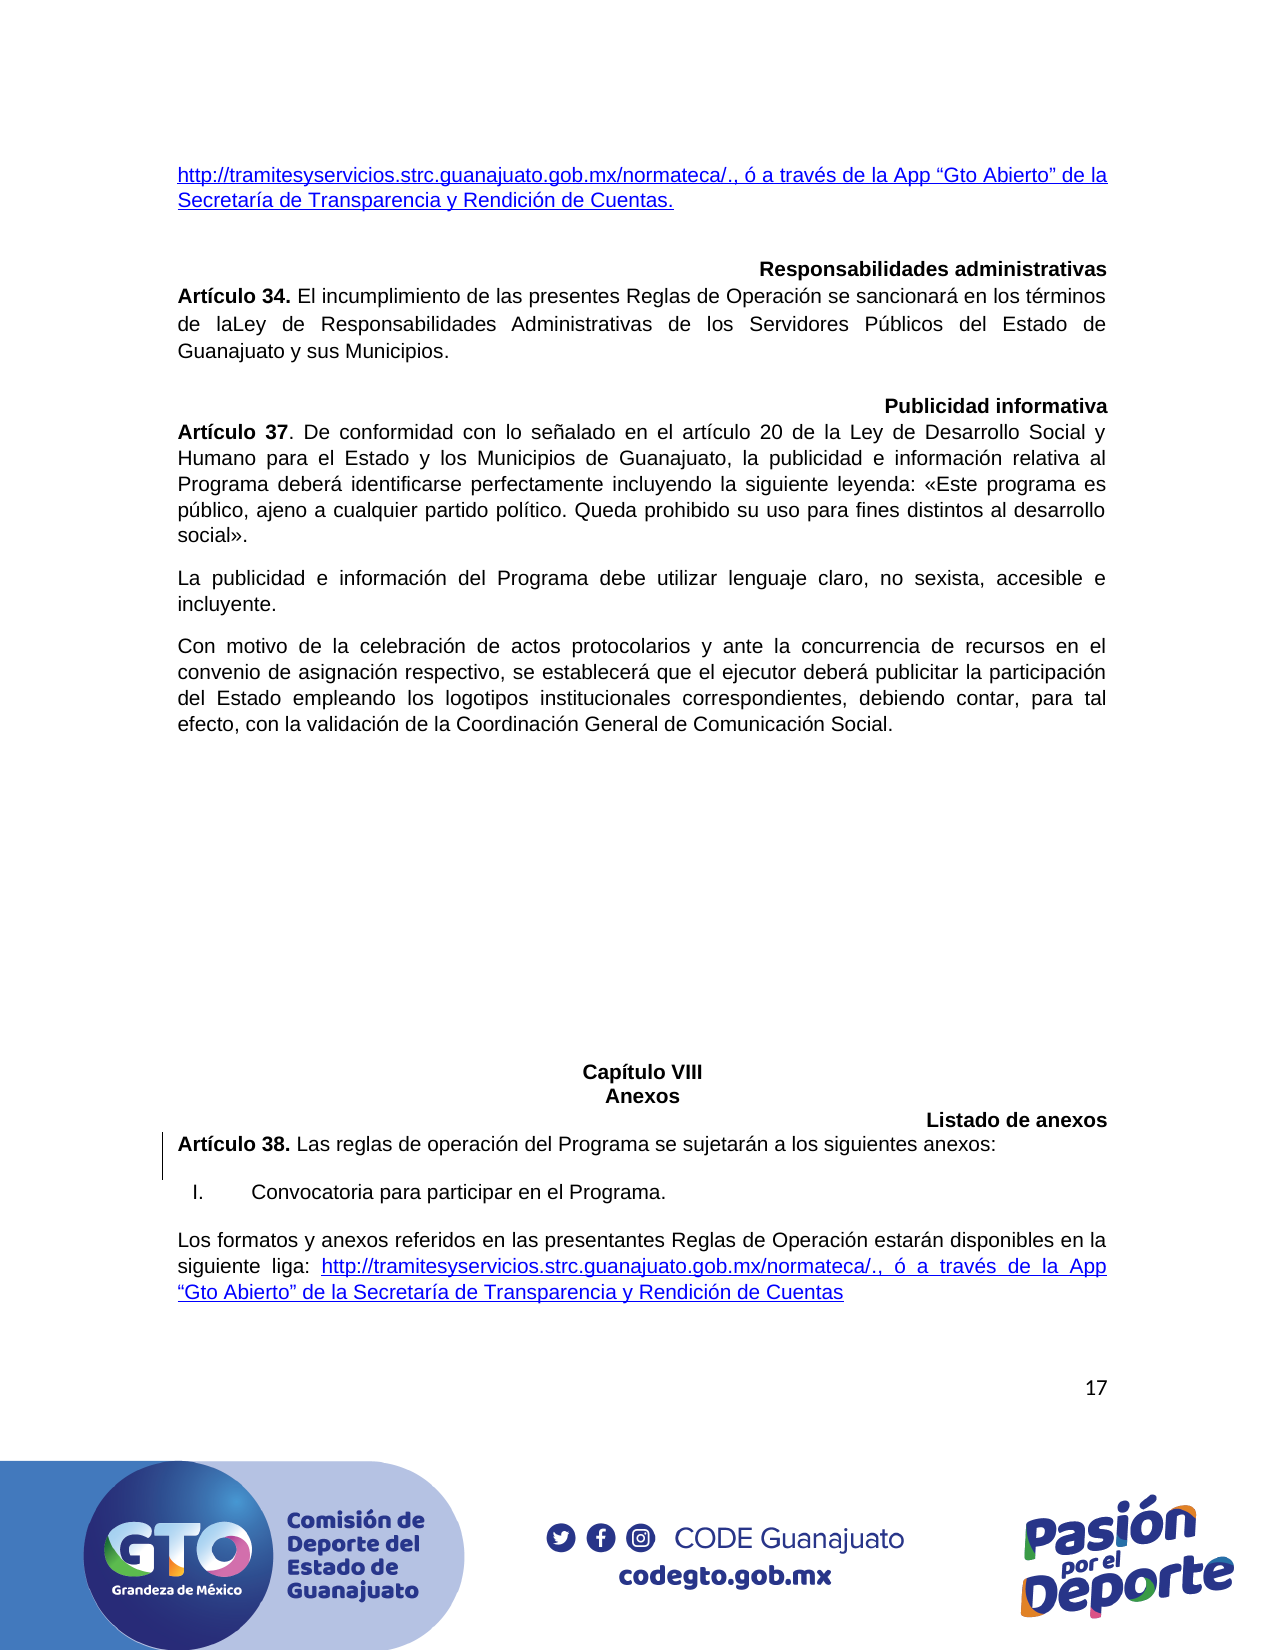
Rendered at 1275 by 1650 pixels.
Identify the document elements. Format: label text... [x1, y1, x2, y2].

text Con motivo de la celebración de actos protocolarios y ante la concurrencia de recursos en el convenio de asignación respectivo, se establecerá que el ejecutor deberá publicitar la participación del Estado empleando los logotipos institucionales correspondientes, debiendo contar, para tal efecto, con la validación de la Coordinación General de Comunicación Social. [177, 634, 1107, 736]
picture [0, 0, 1275, 1650]
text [177, 162, 1107, 183]
text Capítulo VIII [177, 1060, 1107, 1084]
text Listado de anexos [177, 1108, 1107, 1132]
list Publicidad informativa [252, 394, 1107, 418]
text Anexos [177, 1084, 1107, 1108]
text Artículo 38. Las reglas de operación del Programa se sujetarán a los siguientes anexos: [177, 1132, 1107, 1156]
text Artículo 37. De conformidad con lo señalado en el artículo 20 de la Ley de Desarrollo Social y Humano para el Estado y los Municipios de Guanajuato, la publicidad e información relativa al Programa deberá identificarse perfectamente incluyendo la siguiente leyenda: «Este programa es público, ajeno a cualquier partido político. Queda prohibido su uso para fines distintos al desarrollo social». [177, 420, 1107, 547]
text La publicidad e información del Programa debe utilizar lenguaje claro, no sexista, accesible e incluyente. [177, 566, 1107, 616]
text Los formatos y anexos referidos en las presentantes Reglas de Operación estarán disponibles en la siguiente liga: http://tramitesyservicios.strc.guanajuato.gob.mx/normateca/., ó a través de la App “Gto Abierto” de la Secretaría de Transparencia y Rendición de Cuentas [177, 1228, 1107, 1303]
list Responsabilidades administrativas [177, 257, 1107, 281]
list Artículo 34. El incumplimiento de las presentes Reglas de Operación se sancionará en los términos de laLey de Responsabilidades Administrativas de los Servidores Públicos del Estado de Guanajuato y sus Municipios. [177, 284, 1107, 363]
list Convocatoria para participar en el Programa. [192, 1180, 1107, 1204]
